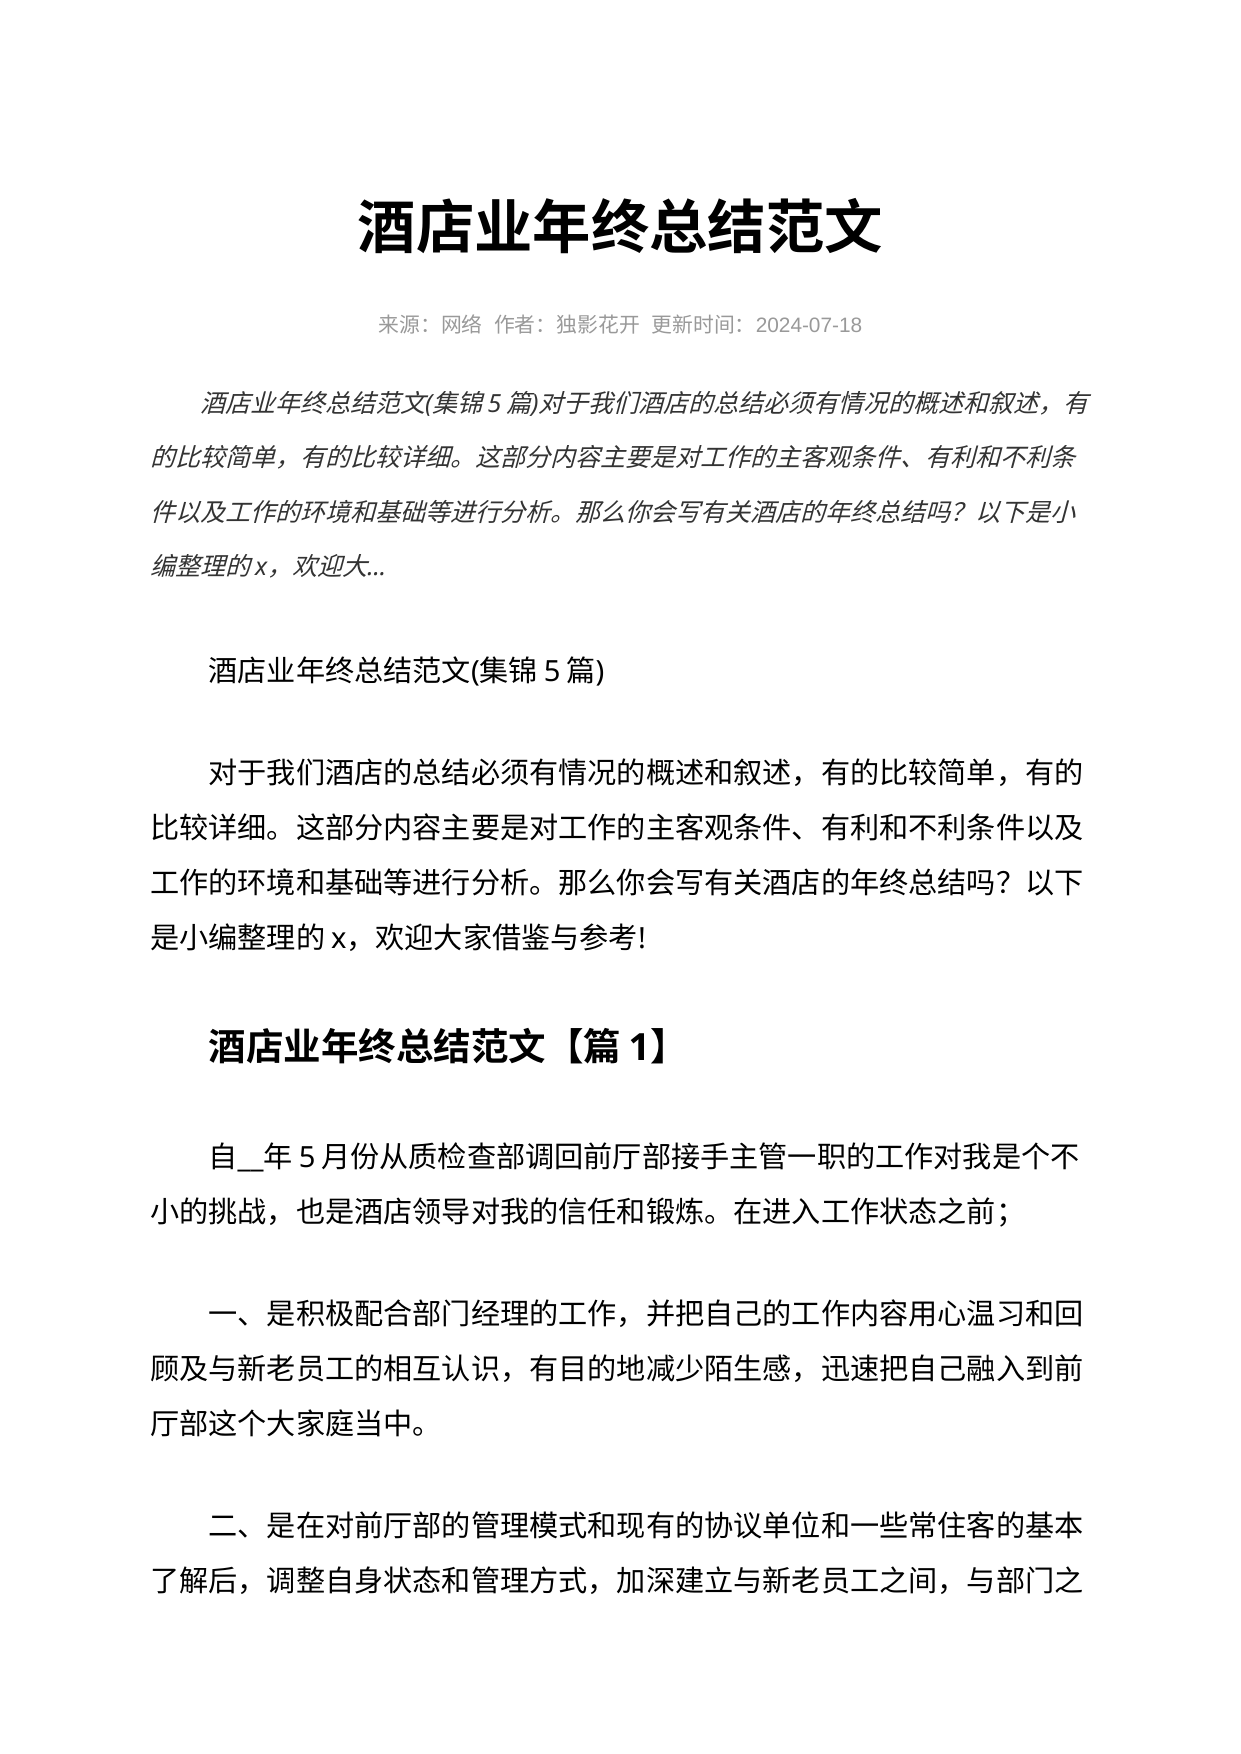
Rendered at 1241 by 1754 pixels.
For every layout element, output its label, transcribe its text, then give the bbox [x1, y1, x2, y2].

text 一、是积极配合部门经理的工作，并把自己的工作内容用心温习和回顾及与新老员工的相互认识，有目的地减少陌生感，迅速把自己融入到前厅部这个大家庭当中。 [150, 1291, 1090, 1443]
text 酒店业年终总结范文(集锦5篇)对于我们酒店的总结必须有情况的概述和叙述，有的比较简单，有的比较详细。这部分内容主要是对工作的主客观条件、有利和不利条件以及工作的环境和基础等进行分析。那么你会写有关酒店的年终总结吗？以下是小编整理的x，欢迎大... [150, 383, 1090, 583]
text 酒店业年终总结范文【篇1】 [150, 1016, 1090, 1071]
text 酒店业年终总结范文(集锦5篇) [150, 648, 1090, 690]
subtitle 酒店业年终总结范文 [150, 181, 1090, 266]
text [150, 1502, 1090, 1599]
text 来源：网络 作者：独影花开 更新时间：2024-07-18 [150, 313, 1090, 337]
text 对于我们酒店的总结必须有情况的概述和叙述，有的比较简单，有的比较详细。这部分内容主要是对工作的主客观条件、有利和不利条件以及工作的环境和基础等进行分析。那么你会写有关酒店的年终总结吗？以下是小编整理的x，欢迎大家借鉴与参考! [150, 750, 1090, 957]
text 自__年5月份从质检查部调回前厅部接手主管一职的工作对我是个不小的挑战，也是酒店领导对我的信任和锻炼。在进入工作状态之前； [150, 1134, 1090, 1231]
